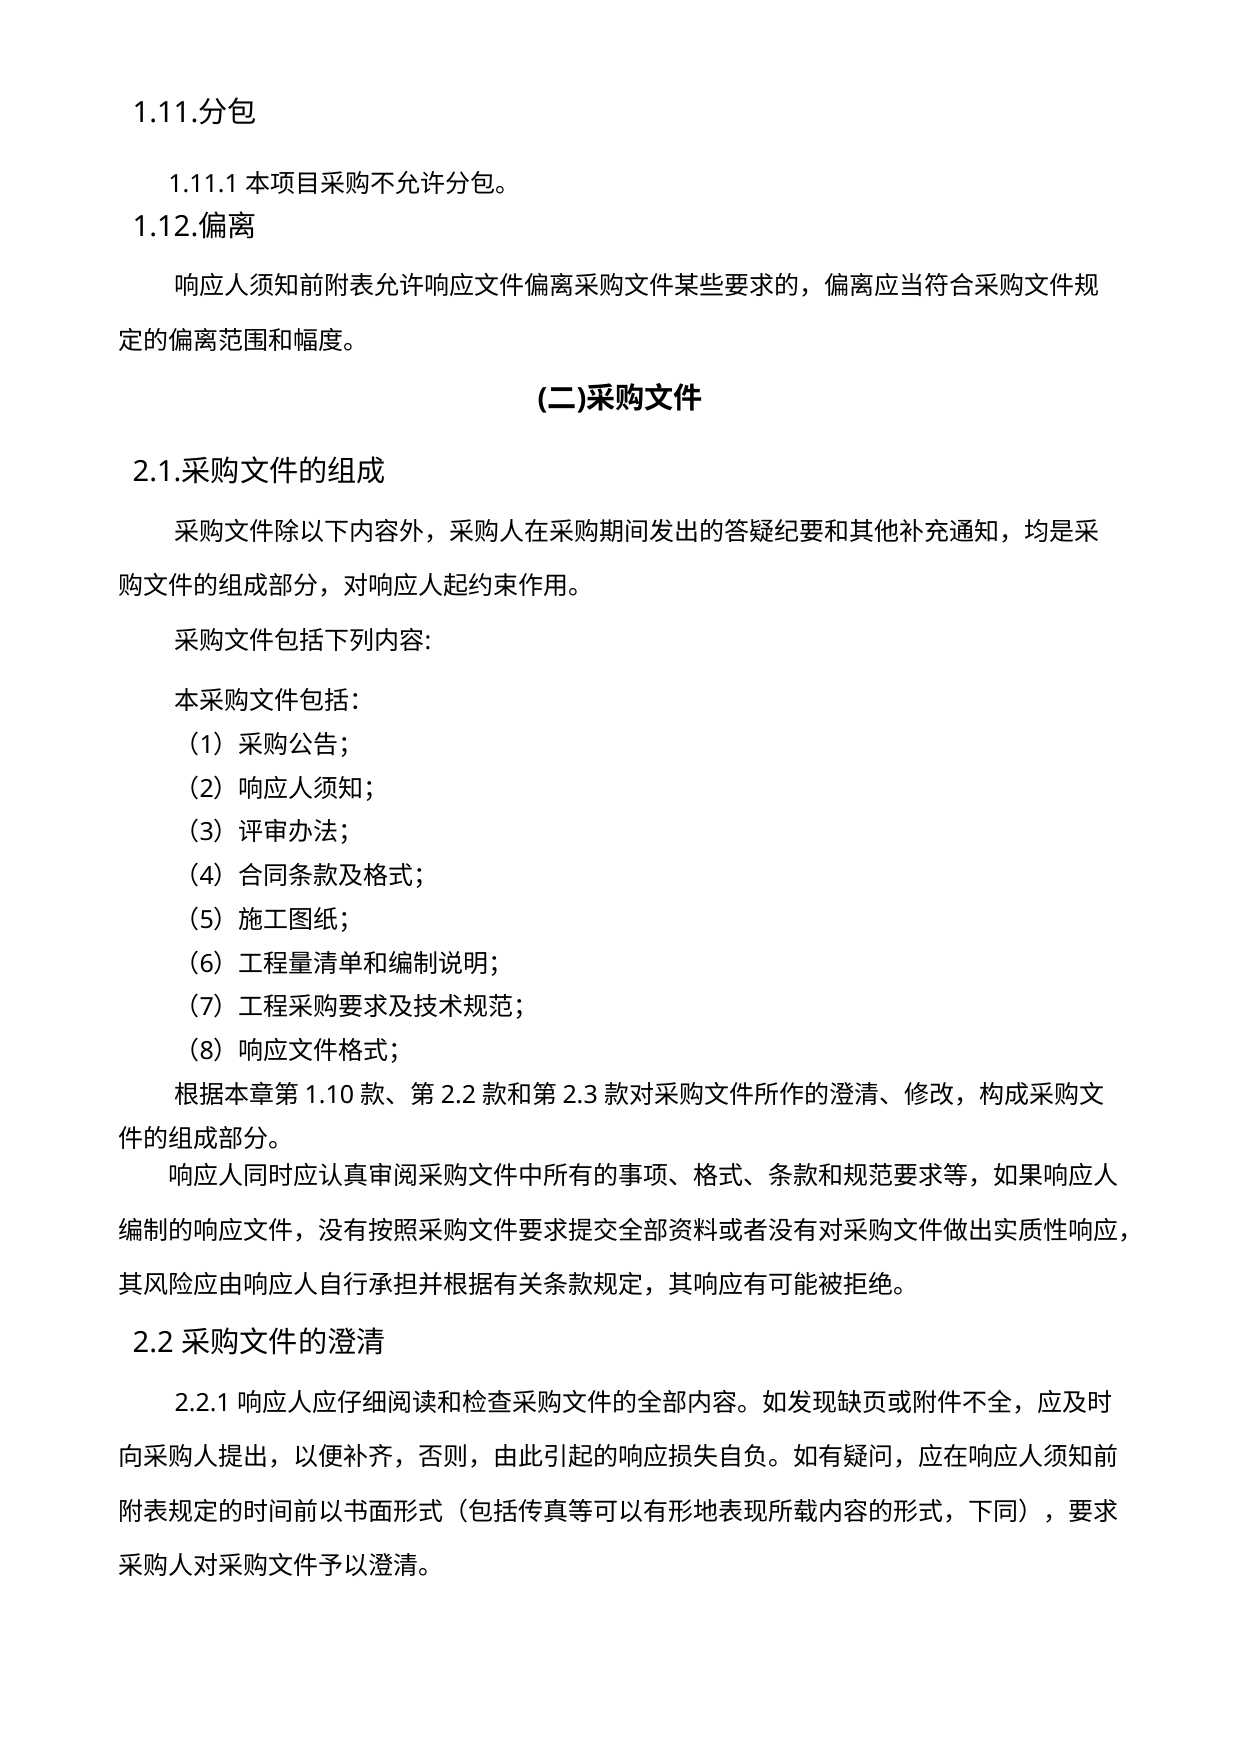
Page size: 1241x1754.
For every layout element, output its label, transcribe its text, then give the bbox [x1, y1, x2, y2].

text （6）工程量清单和编制说明； [118, 937, 1122, 981]
text 2.2.1 响应人应仔细阅读和检查采购文件的全部内容。如发现缺页或附件不全，应及时向采购人提出，以便补齐，否则，由此引起的响应损失自负。如有疑问，应在响应人须知前附表规定的时间前以书面形式（包括传真等可以有形地表现所载内容的形式，下同），要求采购人对采购文件予以澄清。 [118, 1382, 1122, 1582]
text 采购文件除以下内容外，采购人在采购期间发出的答疑纪要和其他补充通知，均是采购文件的组成部分，对响应人起约束作用。 [118, 511, 1122, 602]
text （1）采购公告； [118, 718, 1122, 762]
text 1.11.1 本项目采购不允许分包。 [118, 152, 1122, 202]
text 根据本章第1.10 款、第2.2 款和第2.3 款对采购文件所作的澄清、修改，构成采购文件的组成部分。 [118, 1068, 1122, 1156]
subtitle 2.1.采购文件的组成 [118, 448, 1122, 490]
subtitle 1.12.偏离 [118, 202, 1122, 244]
text （7）工程采购要求及技术规范； [118, 981, 1122, 1024]
text （8）响应文件格式； [118, 1024, 1122, 1068]
text 采购文件包括下列内容: [118, 620, 1122, 656]
text 响应人须知前附表允许响应文件偏离采购文件某些要求的，偏离应当符合采购文件规定的偏离范围和幅度。 [118, 266, 1122, 356]
text （5）施工图纸； [118, 893, 1122, 937]
subtitle 1.11.分包 [118, 89, 1122, 131]
subtitle (二)采购文件 [118, 374, 1122, 417]
text （4）合同条款及格式； [118, 849, 1122, 893]
text （3）评审办法； [118, 806, 1122, 849]
text 本采购文件包括： [118, 674, 1122, 718]
text （2）响应人须知； [118, 762, 1122, 806]
subtitle 2.2 采购文件的澄清 [118, 1319, 1122, 1361]
text 响应人同时应认真审阅采购文件中所有的事项、格式、条款和规范要求等，如果响应人编制的响应文件，没有按照采购文件要求提交全部资料或者没有对采购文件做出实质性响应，其风险应由响应人自行承担并根据有关条款规定，其响应有可能被拒绝。 [118, 1156, 1122, 1301]
